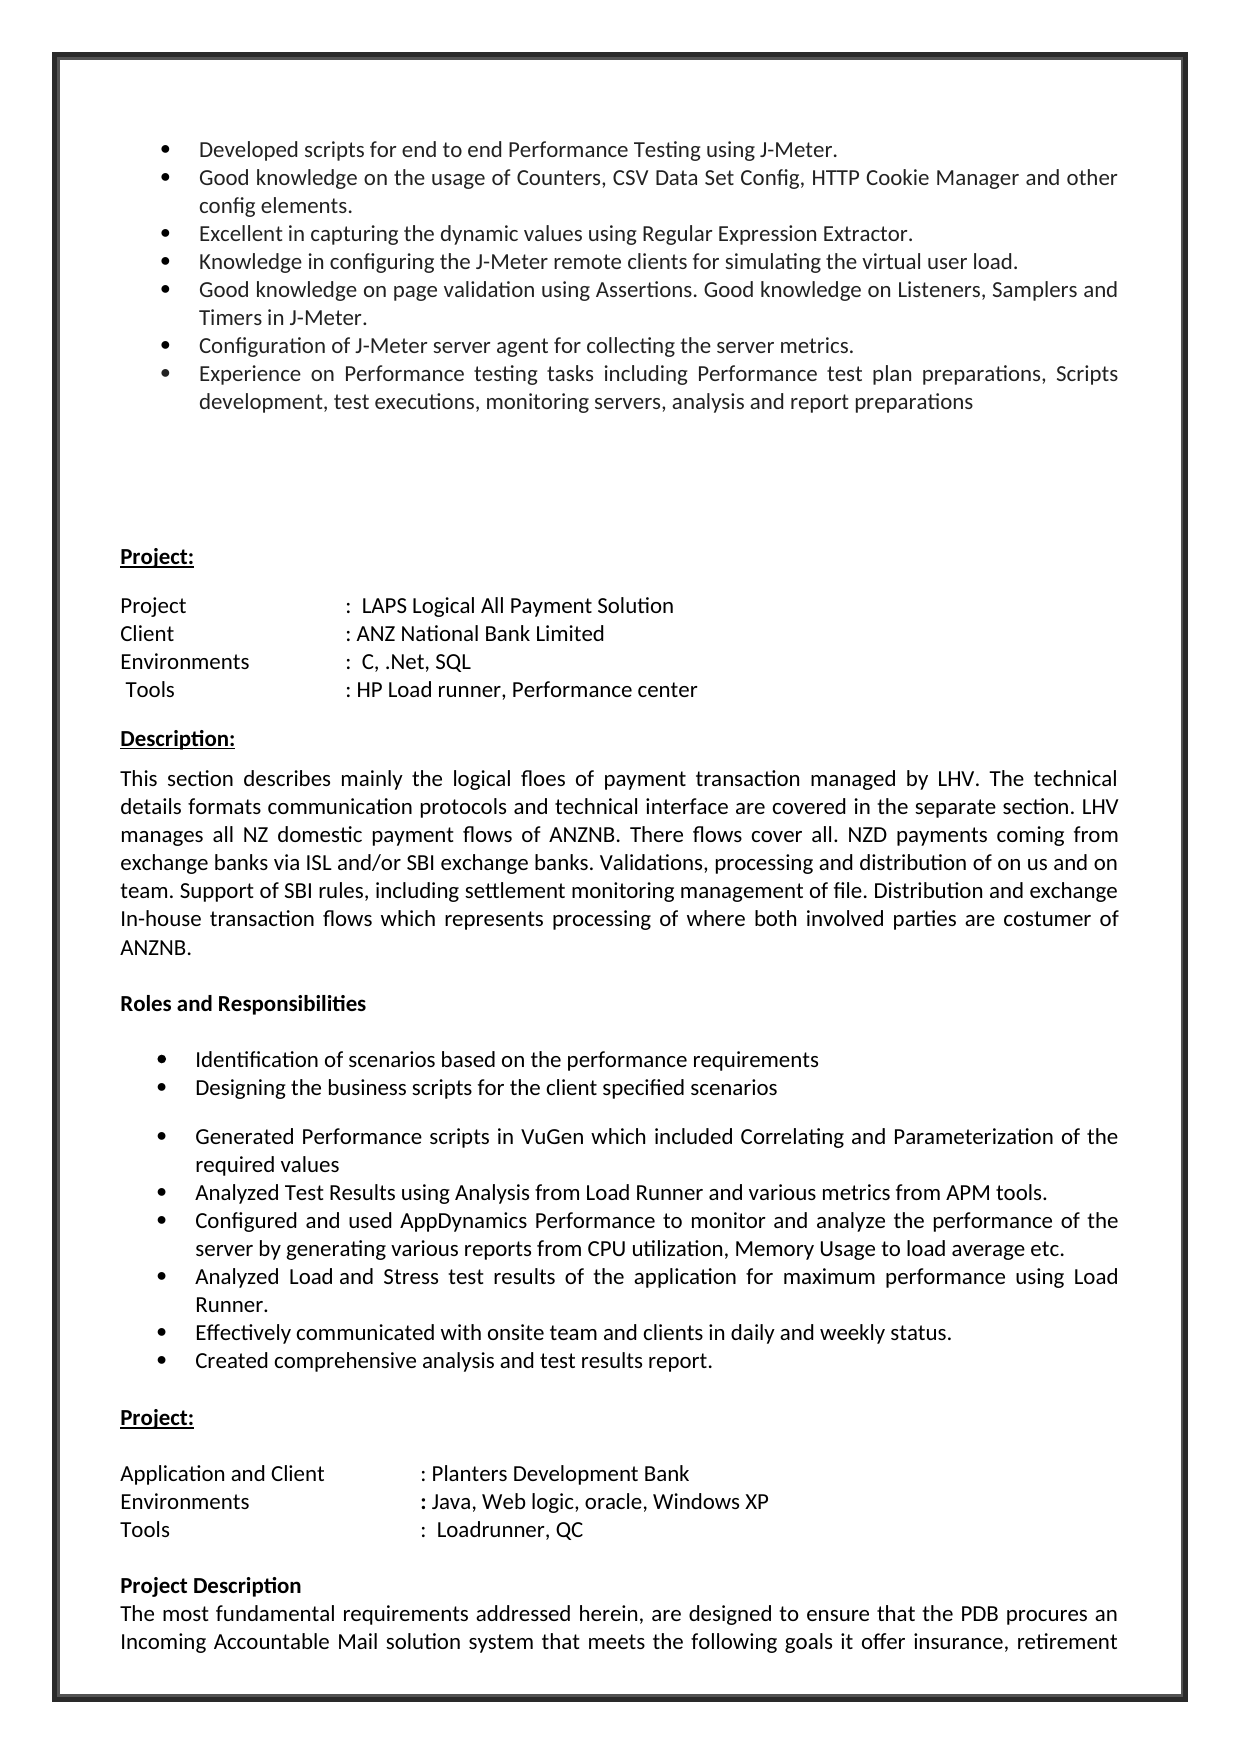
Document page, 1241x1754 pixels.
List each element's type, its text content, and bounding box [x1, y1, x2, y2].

list Knowledge in configuring the J-Meter remote clients for simulating the virtual user load. [161, 247, 1120, 275]
list Experience on Performance testing tasks including Performance test plan preparations, Scripts development, test executions, monitoring servers, analysis and report preparations [161, 359, 1120, 415]
list Analyzed Test Results using Analysis from Load Runner and various metrics from APM tools. [158, 1178, 1120, 1206]
list Configured and used AppDynamics Performance to monitor and analyze the performance of the server by generating various reports from CPU utilization, Memory Usage to load average etc. [158, 1206, 1120, 1262]
text Project: [120, 542, 1120, 570]
text Tools : Loadrunner, QC [120, 1515, 1120, 1543]
text Environments : Java, Web logic, oracle, Windows XP [120, 1487, 1120, 1515]
list Developed scripts for end to end Performance Testing using J-Meter. [161, 135, 1120, 163]
list Analyzed Load and Stress test results of the application for maximum performance using Load Runner. [158, 1262, 1120, 1318]
list Created comprehensive analysis and test results report. [158, 1346, 1120, 1374]
text Description: [120, 724, 1120, 752]
list Generated Performance scripts in VuGen which included Correlating and Parameterization of the required values [158, 1122, 1120, 1178]
list Good knowledge on the usage of Counters, CSV Data Set Config, HTTP Cookie Manager and other config elements. [161, 163, 1120, 219]
text Project: [120, 1403, 1120, 1431]
text Project Description [120, 1571, 1120, 1599]
list Excellent in capturing the dynamic values using Regular Expression Extractor. [161, 219, 1120, 247]
list Designing the business scripts for the client specified scenarios [158, 1073, 1129, 1101]
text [120, 1599, 1120, 1655]
list Identification of scenarios based on the performance requirements [158, 1045, 1120, 1073]
text Roles and Responsibilities [120, 989, 1120, 1017]
list Configuration of J-Meter server agent for collecting the server metrics. [161, 331, 1120, 359]
text This section describes mainly the logical floes of payment transaction managed by LHV. The technical details formats communication protocols and technical interface are covered in the separate section. LHV manages all NZ domestic payment flows of ANZNB. There flows cover all. NZD payments coming from exchange banks via ISL and/or SBI exchange banks. Validations, processing and distribution of on us and on team. Support of SBI rules, including settlement monitoring management of file. Distribution and exchange In-house transaction flows which represents processing of where both involved parties are costumer of ANZNB. [120, 764, 1120, 961]
list Effectively communicated with onsite team and clients in daily and weekly status. [158, 1318, 1120, 1346]
text Client : ANZ National Bank Limited [120, 619, 1120, 647]
list Good knowledge on page validation using Assertions. Good knowledge on Listeners, Samplers and Timers in J-Meter. [161, 275, 1120, 331]
text Application and Client : Planters Development Bank [120, 1459, 1120, 1487]
text Tools : HP Load runner, Performance center [120, 675, 1120, 703]
text Environments : C, .Net, SQL [120, 647, 1120, 675]
text Project : LAPS Logical All Payment Solution [120, 591, 1120, 619]
